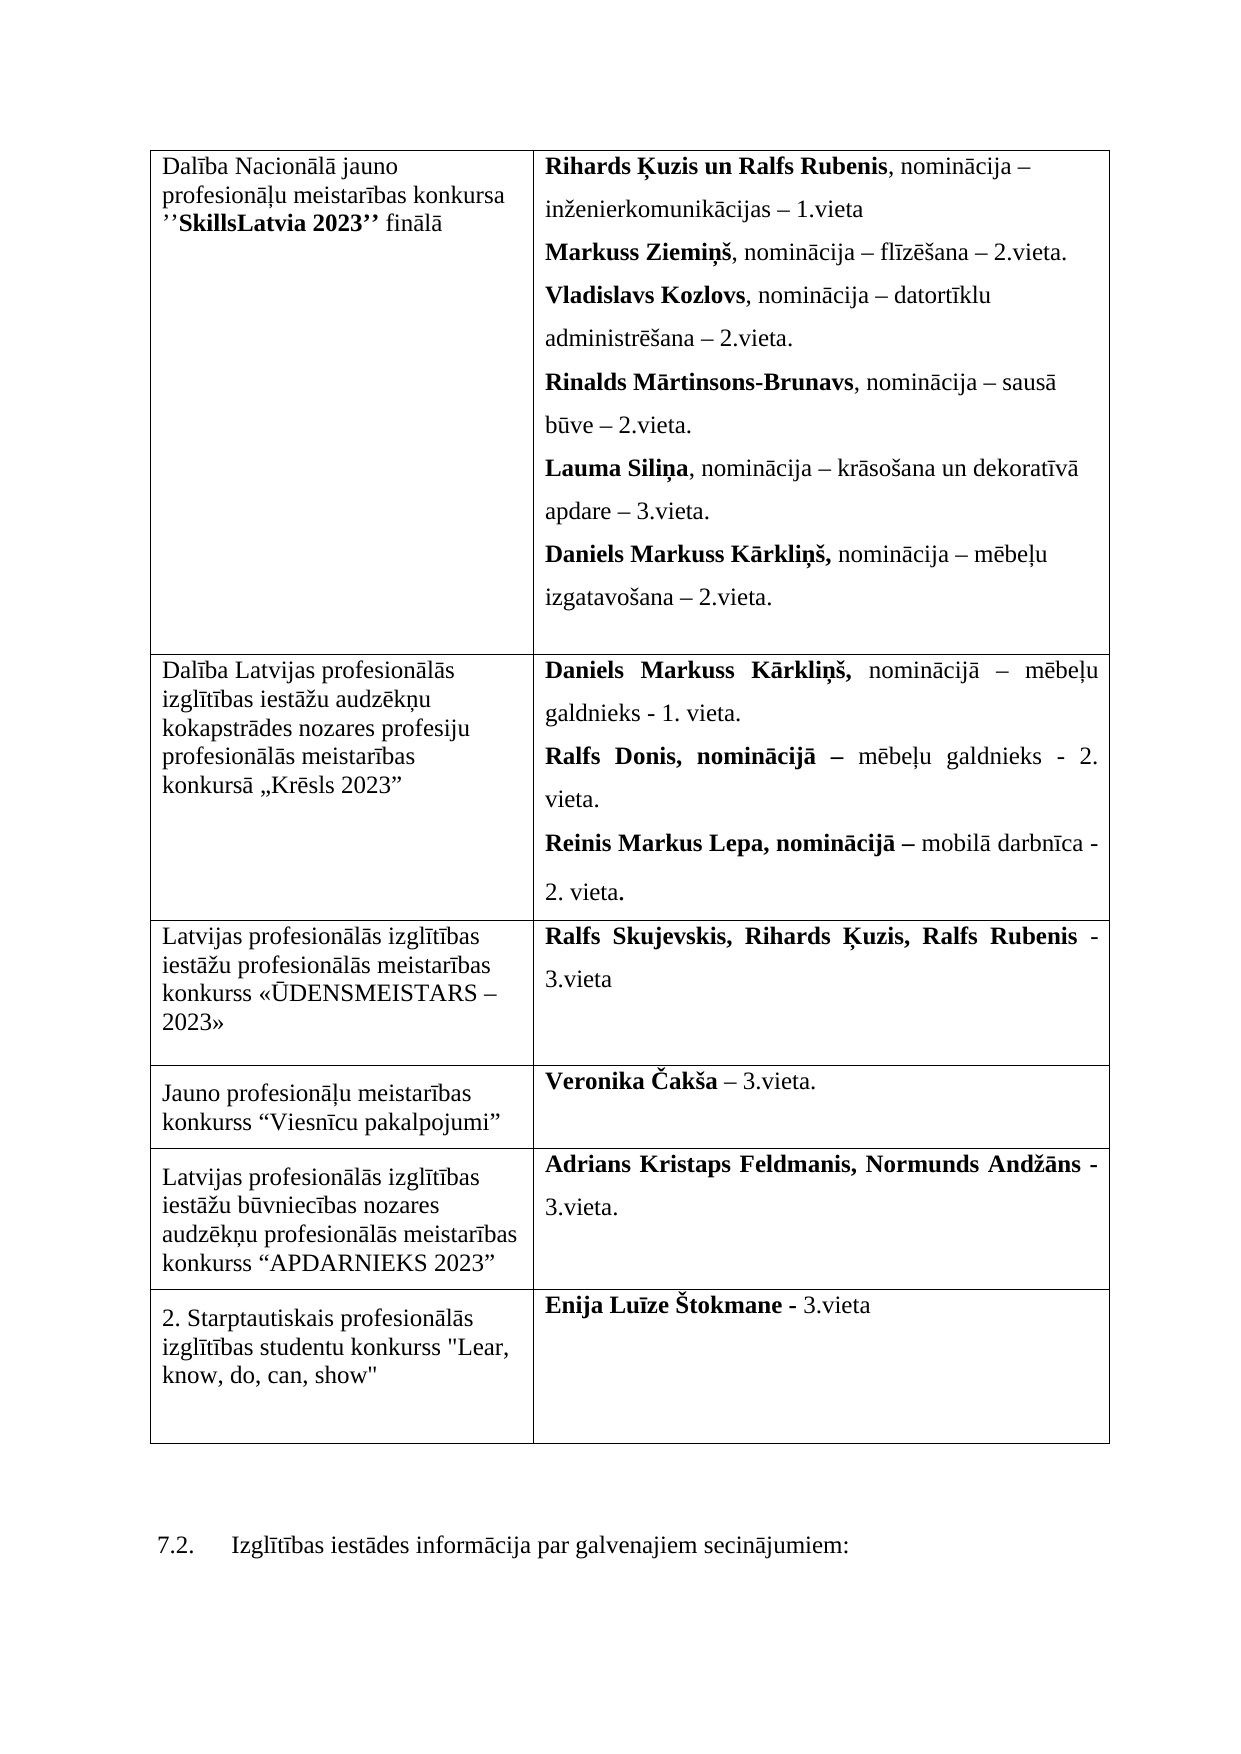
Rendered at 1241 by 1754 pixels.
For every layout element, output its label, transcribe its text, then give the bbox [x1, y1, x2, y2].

table_cell Latvijas profesionālās izglītības iestāžu profesionālās meistarības konkurss «ŪDENSMEISTARS – 2023» [151, 921, 533, 1065]
table_cell Dalība Latvijas profesionālās izglītības iestāžu audzēkņu kokapstrādes nozares profesiju profesionālās meistarības konkursā „Krēsls 2023” [151, 655, 533, 920]
table_cell Jauno profesionāļu meistarības konkurss “Viesnīcu pakalpojumi” [151, 1066, 533, 1148]
table_cell Latvijas profesionālās izglītības iestāžu būvniecības nozares audzēkņu profesionālās meistarības konkurss “APDARNIEKS 2023” [151, 1149, 533, 1289]
table_cell Veronika Čakša – 3.vieta. [534, 1066, 1109, 1148]
table_cell Daniels Markuss Kārkliņš, nominācijā – mēbeļu galdnieks - 1. vieta. Ralfs Donis, nominācijā – mēbeļu galdnieks - 2. vieta. Reinis Markus Lepa, nominācijā – mobilā darbnīca - 2. vieta. [534, 655, 1109, 920]
table_cell Enija Luīze Štokmane - 3.vieta [534, 1290, 1109, 1443]
table_cell Dalība Nacionālā jauno profesionāļu meistarības konkursa ’’SkillsLatvia 2023’’ finālā [151, 151, 533, 654]
table_cell Rihards Ķuzis un Ralfs Rubenis, nominācija – inženierkomunikācijas – 1.vieta Markuss Ziemiņš, nominācija – flīzēšana – 2.vieta. Vladislavs Kozlovs, nominācija – datortīklu administrēšana – 2.vieta. Rinalds Mārtinsons-Brunavs, nominācija – sausā būve – 2.vieta. Lauma Siliņa, nominācija – krāsošana un dekoratīvā apdare – 3.vieta. Daniels Markuss Kārkliņš, nominācija – mēbeļu izgatavošana – 2.vieta. [534, 151, 1109, 654]
table_cell Ralfs Skujevskis, Rihards Ķuzis, Ralfs Rubenis - 3.vieta [534, 921, 1109, 1065]
table_cell 2. Starptautiskais profesionālās izglītības studentu konkurss "Lear, know, do, can, show" [151, 1290, 533, 1443]
list Izglītības iestādes informācija par galvenajiem secinājumiem: [157, 1530, 1090, 1559]
table_cell Adrians Kristaps Feldmanis, Normunds Andžāns - 3.vieta. [534, 1149, 1109, 1289]
